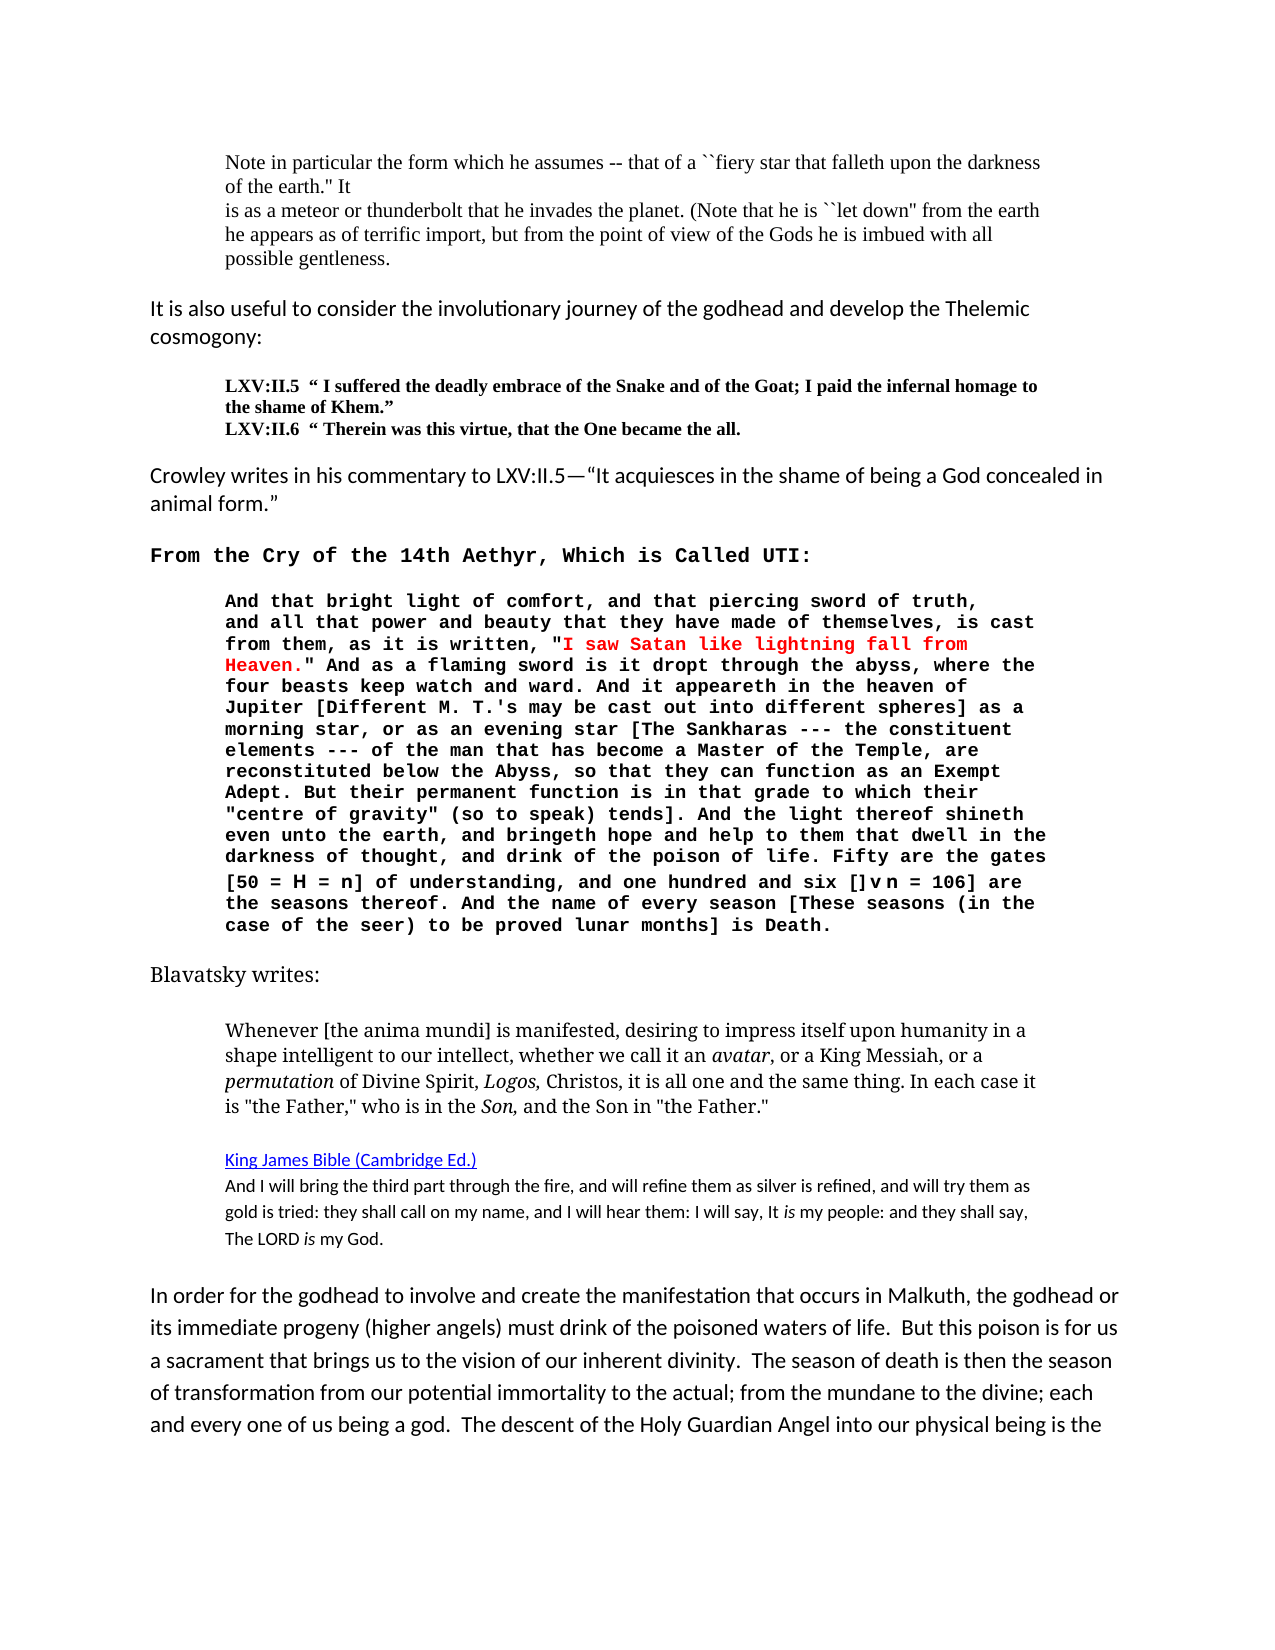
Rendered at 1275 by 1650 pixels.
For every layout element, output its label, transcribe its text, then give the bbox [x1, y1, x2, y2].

text It is also useful to consider the involutionary journey of the godhead and develop the Thelemic cosmogony: [150, 294, 1125, 350]
text From the Cry of the 14th Aethyr, Which is Called UTI: [150, 545, 1125, 568]
text Blavatsky writes: [150, 960, 1125, 989]
text Crowley writes in his commentary to LXV:II.5—“It acquiesces in the shame of being a God concealed in animal form.” [150, 461, 1125, 517]
text LXV:II.5 “ I suffered the deadly embrace of the Snake and of the Goat; I paid the infernal homage to the shame of Khem.” LXV:II.6 “ Therein was this virtue, that the One became the all. [225, 374, 1050, 439]
text Whenever [the anima mundi] is manifested, desiring to impress itself upon humanity in a shape intelligent to our intellect, whether we call it an avatar, or a King Messiah, or a permutation of Divine Spirit, Logos, Christos, it is all one and the same thing. In each case it is "the Father," who is in the Son, and the Son in "the Father." [225, 1017, 1050, 1119]
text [150, 1281, 1125, 1438]
text And that bright light of comfort, and that piercing sword of truth, and all that power and beauty that they have made of themselves, is cast from them, as it is written, "I saw Satan like lightning fall from Heaven." And as a flaming sword is it dropt through the abyss, where the four beasts keep watch and ward. And it appeareth in the heaven of Jupiter [Different M. T.'s may be cast out into different spheres] as a morning star, or as an evening star [The Sankharas --- the constituent elements --- of the man that has become a Master of the Temple, are reconstituted below the Abyss, so that they can function as an Exempt Adept. But their permanent function is in that grade to which their "centre of gravity" (so to speak) tends]. And the light thereof shineth even unto the earth, and bringeth hope and help to them that dwell in the darkness of thought, and drink of the poison of life. Fifty are the gates [50 = H = n] of understanding, and one hundred and six [] v n = 106] are the seasons thereof. And the name of every season [These seasons (in the case of the seer) to be proved lunar months] is Death. [225, 568, 1050, 960]
text is as a meteor or thunderbolt that he invades the planet. (Note that he is ``let down'' from the earth he appears as of terrific import, but from the point of view of the Gods he is imbued with all possible gentleness. [225, 198, 1050, 270]
text King James Bible (Cambridge Ed.) And I will bring the third part through the fire, and will refine them as silver is refined, and will try them as gold is tried: they shall call on my name, and I will hear them: I will say, It is my people: and they shall say, The LORD is my God. [225, 1148, 1050, 1250]
text Note in particular the form which he assumes -- that of a ``fiery star that falleth upon the darkness of the earth.'' It [225, 150, 1050, 198]
